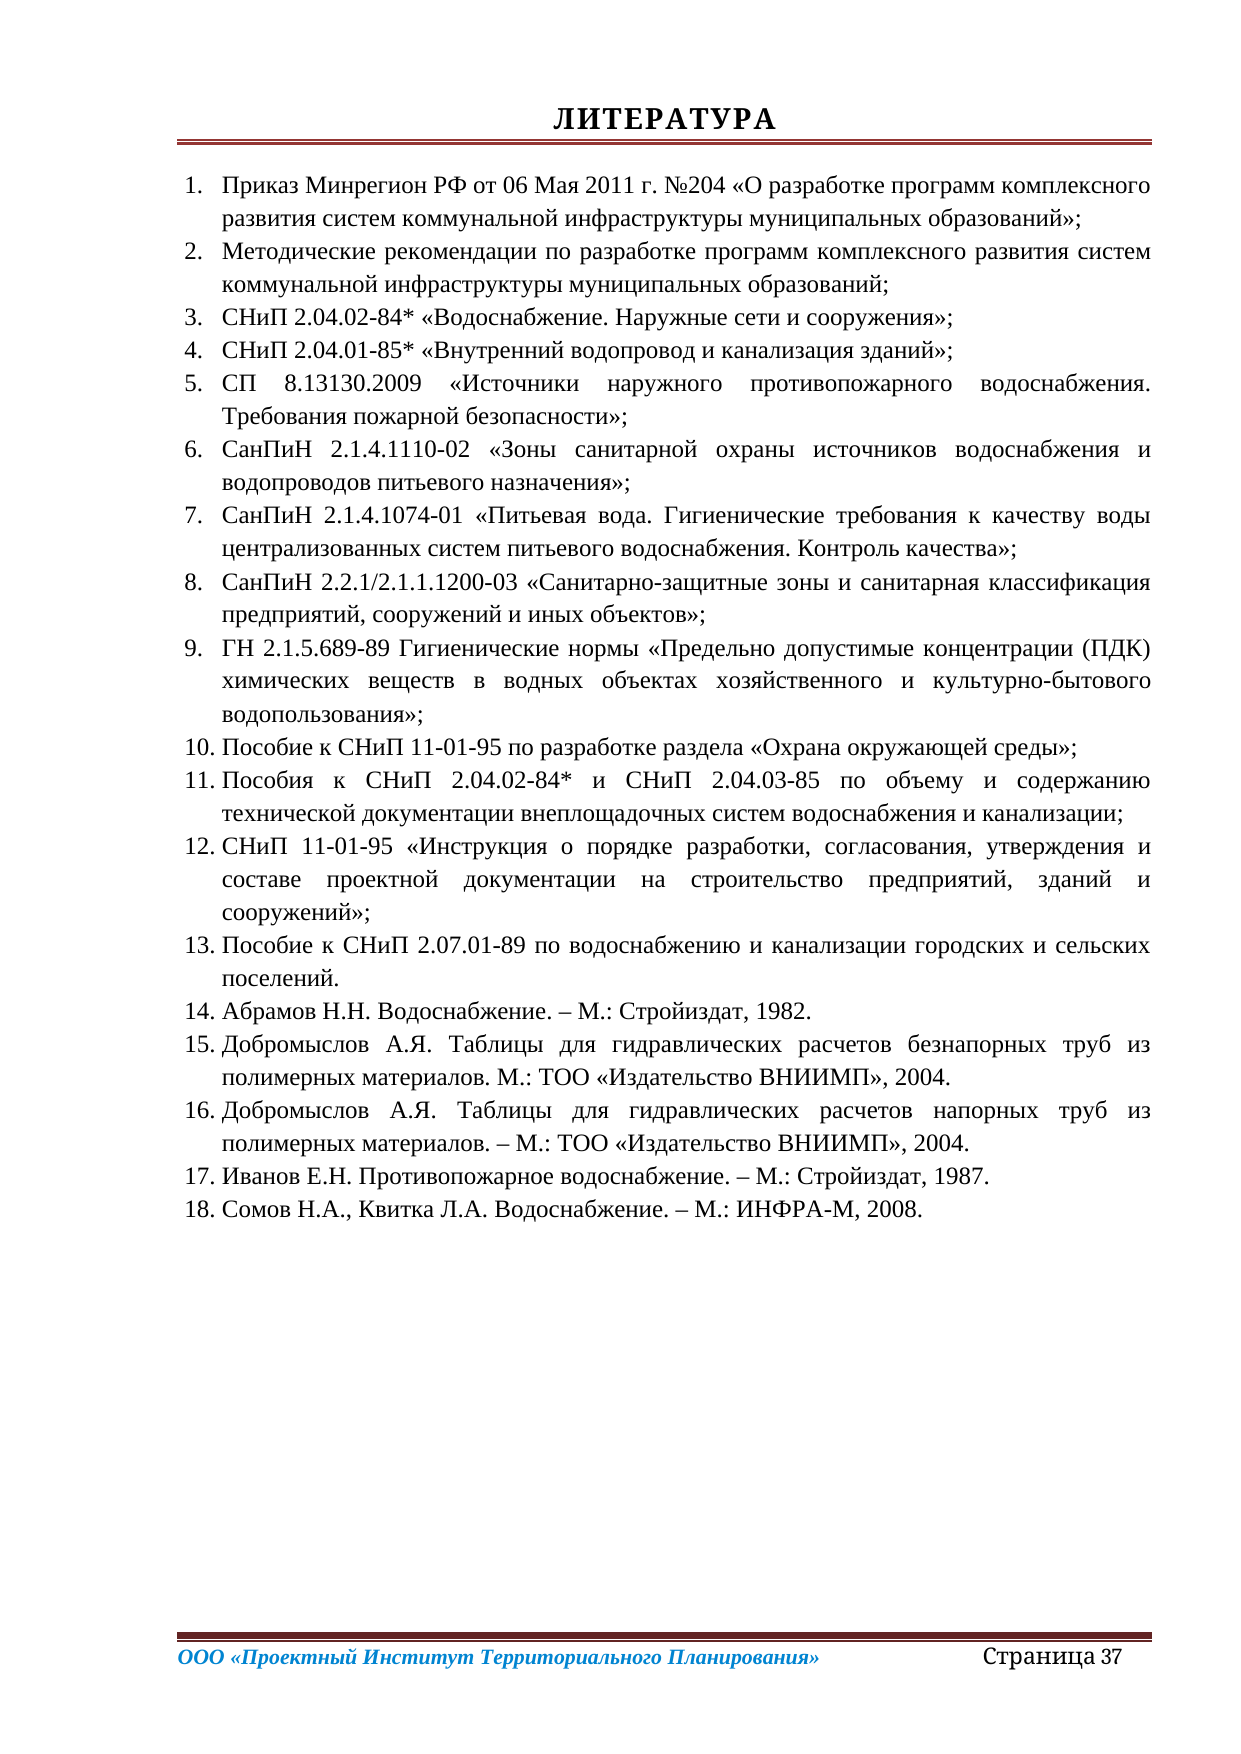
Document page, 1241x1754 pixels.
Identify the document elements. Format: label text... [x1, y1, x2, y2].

list Пособие к СНиП 2.07.01-89 по водоснабжению и канализации городских и сельских поселений. [184, 930, 1152, 992]
list Пособие к СНиП 11-01-95 по разработке раздела «Охрана окружающей среды»; [184, 732, 1152, 760]
list СанПиН 2.1.4.1110-02 «Зоны санитарной охраны источников водоснабжения и водопроводов питьевого назначения»; [184, 434, 1152, 496]
list ГН 2.1.5.689-89 Гигиенические нормы «Предельно допустимые концентрации (ПДК) химических веществ в водных объектах хозяйственного и культурно-бытового водопользования»; [184, 633, 1152, 727]
list Пособия к СНиП 2.04.02-84* и СНиП 2.04.03-85 по объему и содержанию технической документации внеплощадочных систем водоснабжения и канализации; [184, 765, 1152, 826]
list Иванов Е.Н. Противопожарное водоснабжение. – М.: Стройиздат, 1987. [184, 1161, 1152, 1190]
list СанПиН 2.2.1/2.1.1.1200-03 «Санитарно-защитные зоны и санитарная классификация предприятий, сооружений и иных объектов»; [184, 567, 1152, 628]
list СНиП 2.04.01-85* «Внутренний водопровод и канализация зданий»; [184, 335, 1152, 364]
list Добромыслов А.Я. Таблицы для гидравлических расчетов безнапорных труб из полимерных материалов. М.: ТОО «Издательство ВНИИМП», 2004. [184, 1029, 1152, 1091]
list СанПиН 2.1.4.1074-01 «Питьевая вода. Гигиенические требования к качеству воды централизованных систем питьевого водоснабжения. Контроль качества»; [184, 501, 1152, 562]
list СП 8.13130.2009 «Источники наружного противопожарного водоснабжения. Требования пожарной безопасности»; [184, 368, 1152, 430]
list Методические рекомендации по разработке программ комплексного развития систем коммунальной инфраструктуры муниципальных образований; [184, 236, 1152, 298]
list СНиП 11-01-95 «Инструкция о порядке разработки, согласования, утверждения и составе проектной документации на строительство предприятий, зданий и сооружений»; [184, 831, 1152, 926]
subtitle Литература [177, 103, 1152, 139]
list СНиП 2.04.02-84* «Водоснабжение. Наружные сети и сооружения»; [184, 302, 1152, 331]
list Сомов Н.А., Квитка Л.А. Водоснабжение. – М.: ИНФРА-М, 2008. [184, 1194, 1152, 1223]
list Добромыслов А.Я. Таблицы для гидравлических расчетов напорных труб из полимерных материалов. – М.: ТОО «Издательство ВНИИМП», 2004. [184, 1095, 1152, 1157]
list Приказ Минрегион РФ от 06 Мая 2011 г. №204 «О разработке программ комплексного развития систем коммунальной инфраструктуры муниципальных образований»; [184, 170, 1152, 232]
list Абрамов Н.Н. Водоснабжение. – М.: Стройиздат, 1982. [184, 996, 1152, 1024]
